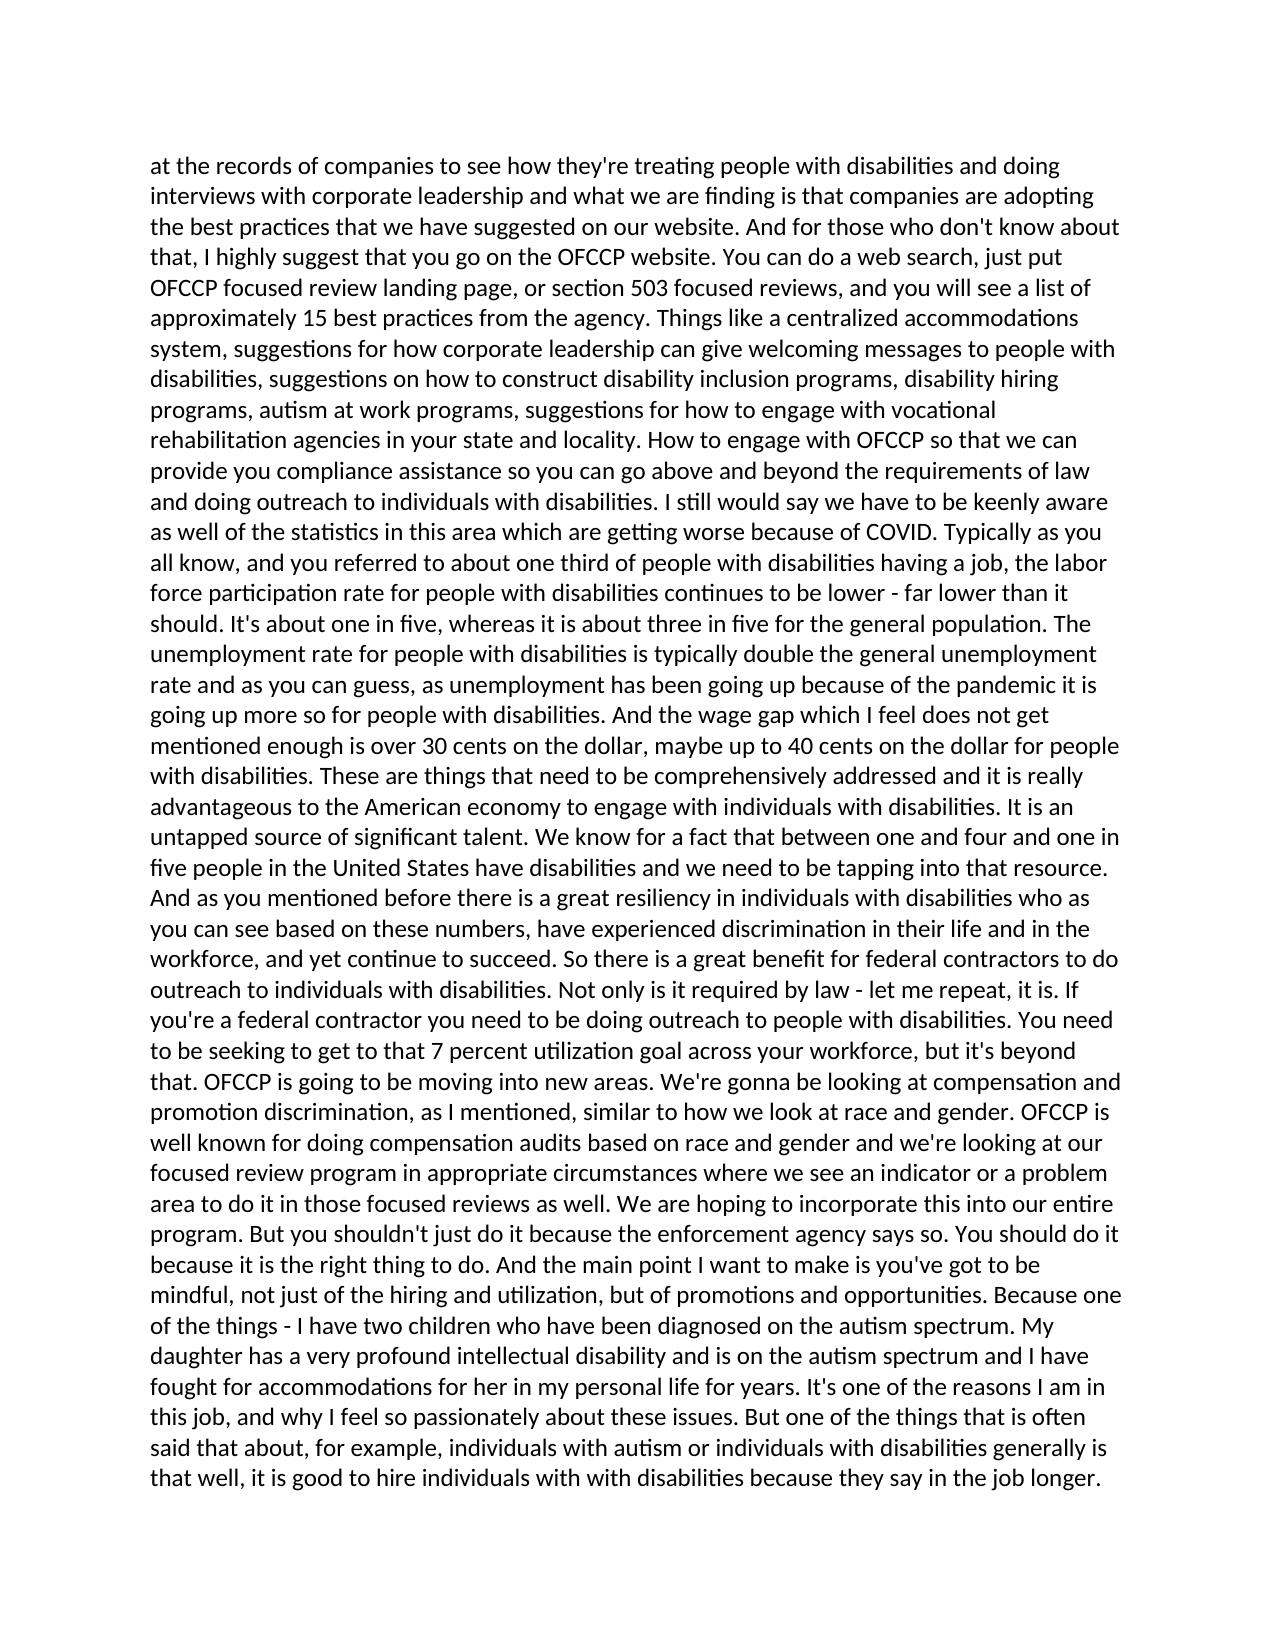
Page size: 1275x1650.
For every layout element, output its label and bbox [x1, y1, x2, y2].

text [150, 150, 1125, 1493]
